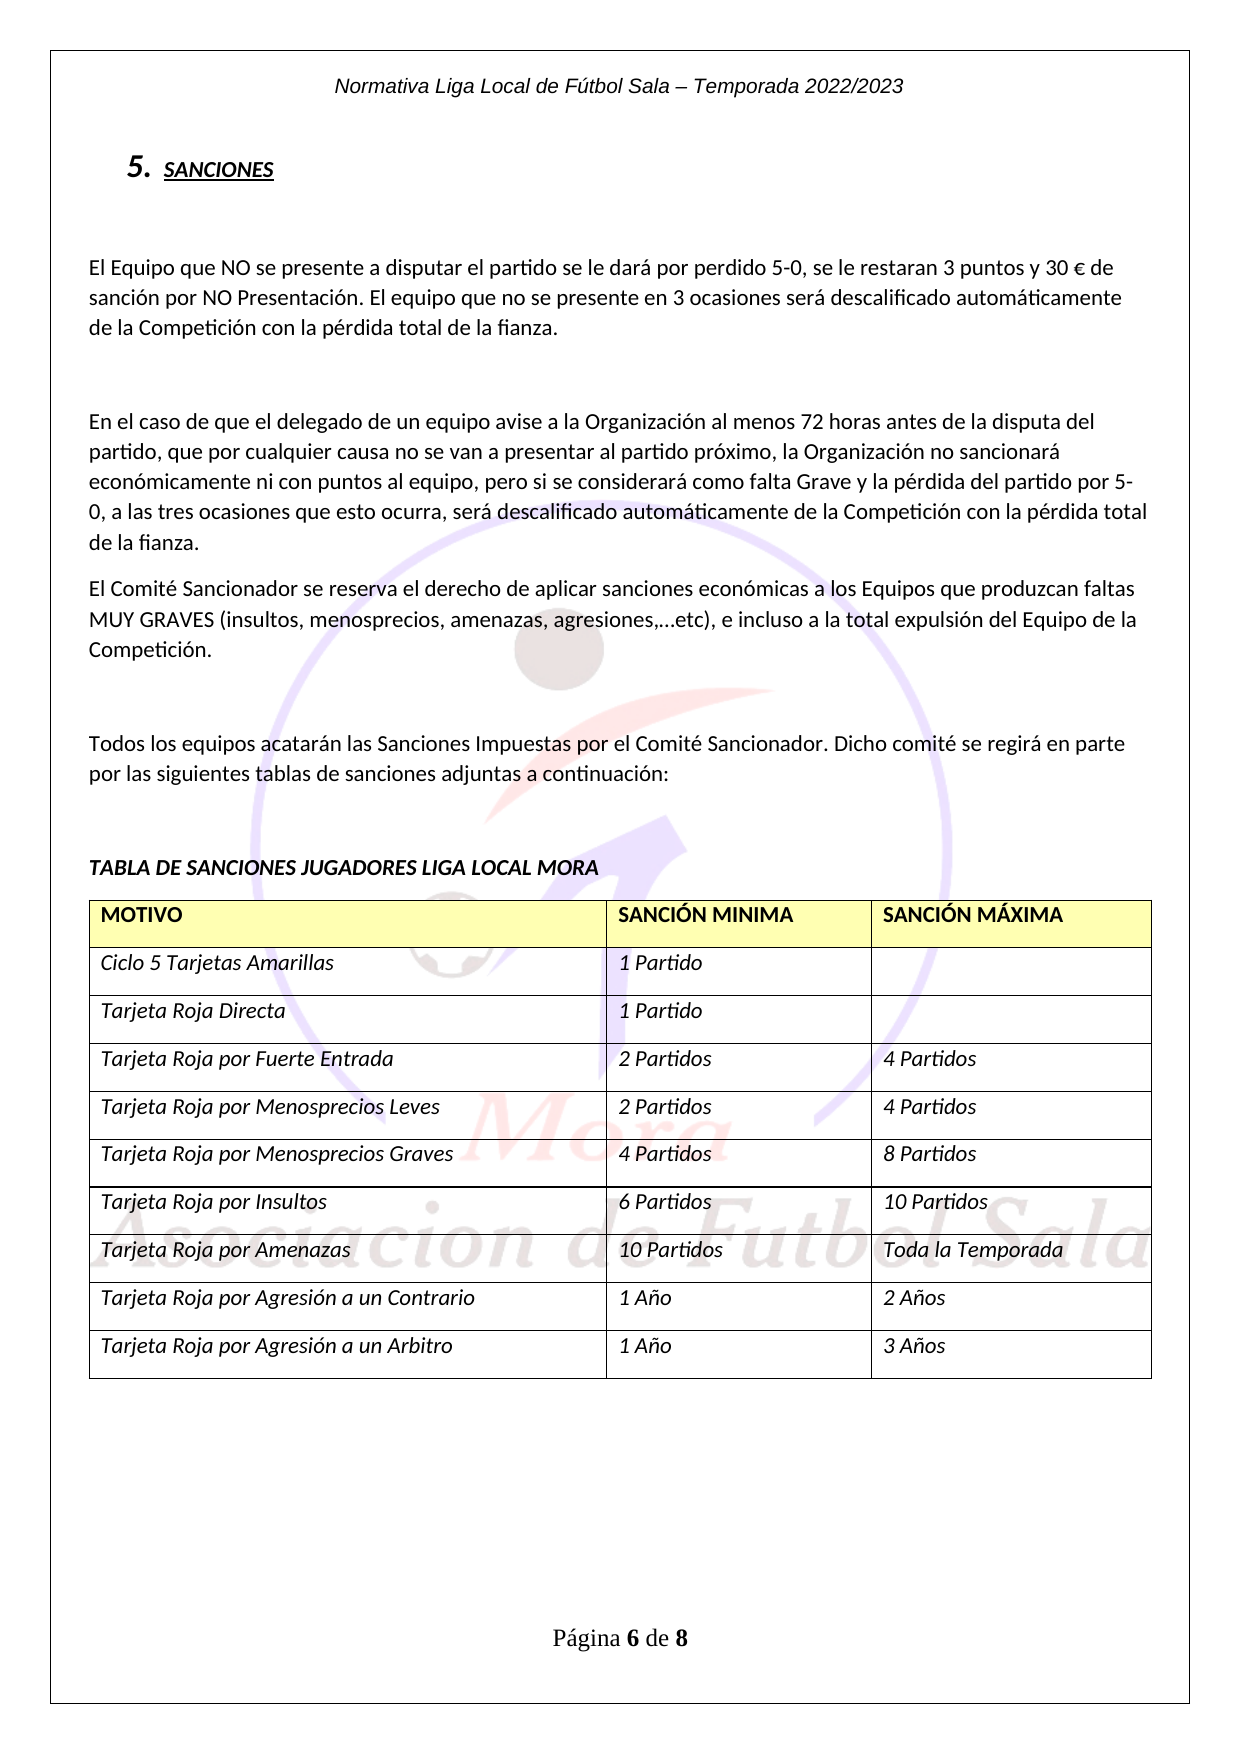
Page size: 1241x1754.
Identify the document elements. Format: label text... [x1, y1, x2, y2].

table_cell Tarjeta Roja por Agresión a un Contrario [90, 1283, 606, 1330]
text El Comité Sancionador se reserva el derecho de aplicar sanciones económicas a los Equipos que produzcan faltas MUY GRAVES (insultos, menosprecios, amenazas, agresiones,…etc), e incluso a la total expulsión del Equipo de la Competición. [89, 574, 1152, 663]
table_cell Tarjeta Roja por Agresión a un Arbitro [90, 1331, 606, 1378]
table_cell [872, 996, 1151, 1043]
table_cell 1 Año [607, 1331, 871, 1378]
table_cell 1 Partido [607, 996, 871, 1043]
table_cell 2 Partidos [607, 1092, 871, 1138]
table_cell Tarjeta Roja por Fuerte Entrada [90, 1044, 606, 1091]
table_header SANCIÓN MINIMA [607, 901, 871, 947]
table_cell Tarjeta Roja por Menosprecios Graves [90, 1140, 606, 1186]
table_cell 6 Partidos [607, 1188, 871, 1234]
table_cell 4 Partidos [872, 1044, 1151, 1091]
text En el caso de que el delegado de un equipo avise a la Organización al menos 72 horas antes de la disputa del partido, que por cualquier causa no se van a presentar al partido próximo, la Organización no sancionará económicamente ni con puntos al equipo, pero si se considerará como falta Grave y la pérdida del partido por 5- las tres ocasiones que esto ocurra, será descalificado automáticamente de la Competición con la pérdida total de la fianza. [89, 407, 1152, 556]
table_cell 4 Partidos [872, 1092, 1151, 1138]
table_header SANCIÓN MÁXIMA [872, 901, 1151, 947]
text Todos los equipos acatarán las Sanciones Impuestas por el Comité Sancionador. Dicho comité se regirá en parte por las siguientes tablas de sanciones adjuntas a continuación: [89, 729, 1152, 787]
list SANCIONES [126, 145, 1152, 186]
table_cell 4 Partidos [607, 1140, 871, 1186]
table_cell Tarjeta Roja por Insultos [90, 1188, 606, 1234]
table_cell Ciclo 5 Tarjetas Amarillas [90, 948, 606, 995]
table_cell 8 Partidos [872, 1140, 1151, 1186]
table_cell 10 Partidos [607, 1235, 871, 1282]
table_header MOTIVO [90, 901, 606, 947]
table_cell [872, 948, 1151, 995]
table_cell Tarjeta Roja por Amenazas [90, 1235, 606, 1282]
table_cell 10 Partidos [872, 1188, 1151, 1234]
table_cell Tarjeta Roja por Menosprecios Leves [90, 1092, 606, 1138]
table_cell 2 Partidos [607, 1044, 871, 1091]
table_cell 1 Partido [607, 948, 871, 995]
table_cell 1 Año [607, 1283, 871, 1330]
text El Equipo que NO se presente a disputar el partido se le dará por perdido 5-0, se le restaran 3 puntos y 30 € de sanción por NO Presentación. El equipo que no se presente en 3 ocasiones será descalificado automáticamente de la Competición con la pérdida total de la fianza. [89, 253, 1152, 341]
text TABLA DE SANCIONES JUGADORES LIGA LOCAL MORA [89, 853, 1152, 881]
table_cell 2 Años [872, 1283, 1151, 1330]
table_cell 3 Años [872, 1331, 1151, 1378]
table_cell Toda la Temporada [872, 1235, 1151, 1282]
table_cell Tarjeta Roja Directa [90, 996, 606, 1043]
